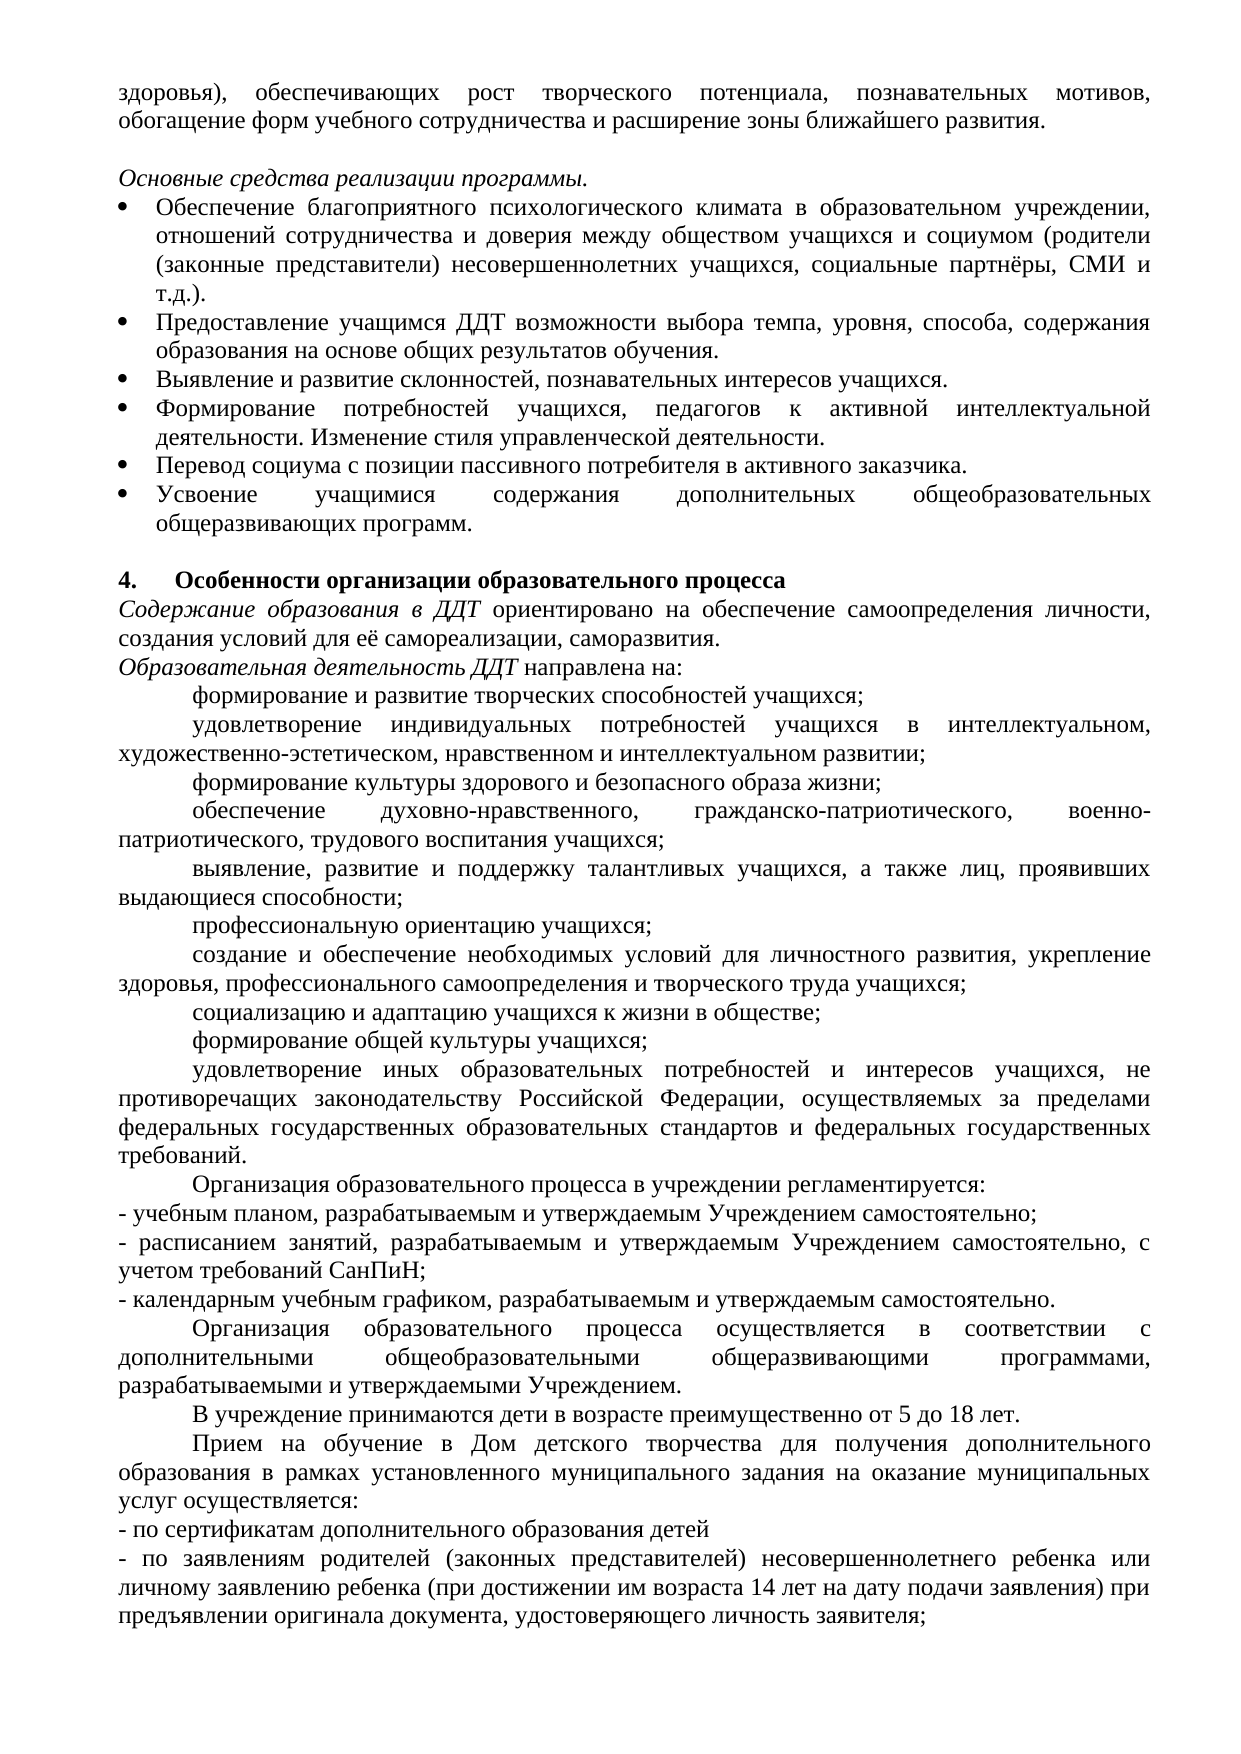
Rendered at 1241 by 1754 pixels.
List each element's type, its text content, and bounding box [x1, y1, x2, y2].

list Обеспечение благоприятного психологического климата в образовательном учреждении, отношений сотрудничества и доверия между обществом учащихся и социумом (родители (законные представители) несовершеннолетних учащихся, социальные партнёры, СМИ и т.д.). [118, 192, 1152, 307]
text создание и обеспечение необходимых условий для личностного развития, укрепление здоровья, профессионального самоопределения и творческого труда учащихся; [118, 939, 1152, 997]
list Выявление и развитие склонностей, познавательных интересов учащихся. [118, 364, 1152, 393]
text - учебным планом, разрабатываемым и утверждаемым Учреждением самостоятельно; [118, 1198, 1152, 1227]
text выявление, развитие и поддержку талантливых учащихся, а также лиц, проявивших выдающиеся способности; [118, 853, 1152, 911]
text Содержание образования в ДДТ ориентировано на обеспечение самоопределения личности, создания условий для её самореализации, саморазвития. [118, 594, 1152, 652]
list Перевод социума с позиции пассивного потребителя в активного заказчика. [118, 451, 1152, 479]
text Организация образовательного процесса в учреждении регламентируется: [118, 1169, 1152, 1198]
text социализацию и адаптацию учащихся к жизни в обществе; [118, 997, 1152, 1026]
text удовлетворение индивидуальных потребностей учащихся в интеллектуальном, художественно-эстетическом, нравственном и интеллектуальном развитии; [118, 709, 1152, 767]
text 4. Особенности организации образовательного процесса [118, 566, 1152, 594]
list Предоставление учащимся ДДТ возможности выбора темпа, уровня, способа, содержания образования на основе общих результатов обучения. [118, 307, 1152, 364]
text формирование и развитие творческих способностей учащихся; [118, 681, 1152, 709]
text профессиональную ориентацию учащихся; [118, 911, 1152, 939]
text формирование общей культуры учащихся; [118, 1026, 1152, 1054]
text - расписанием занятий, разрабатываемым и утверждаемым Учреждением самостоятельно, с учетом требований СанПиН; [118, 1227, 1152, 1284]
text Основные средства реализации программы. [118, 163, 1152, 192]
text удовлетворение иных образовательных потребностей и интересов учащихся, не противоречащих законодательству Российской Федерации, осуществляемых за пределами федеральных государственных образовательных стандартов и федеральных государственных требований. [118, 1054, 1152, 1169]
text В учреждение принимаются дети в возрасте преимущественно от 5 до 18 лет. [118, 1399, 1152, 1428]
text Организация образовательного процесса осуществляется в соответствии с дополнительными общеобразовательными общеразвивающими программами, разрабатываемыми и утверждаемыми Учреждением. [118, 1313, 1152, 1399]
list Усвоение учащимися содержания дополнительных общеобразовательных общеразвивающих программ. [118, 479, 1152, 537]
text обеспечение духовно-нравственного, гражданско-патриотического, военно-патриотического, трудового воспитания учащихся; [118, 796, 1152, 853]
text Прием на обучение в Дом детского творчества для получения дополнительного образования в рамках установленного муниципального задания на оказание муниципальных услуг осуществляется: [118, 1428, 1152, 1514]
text Образовательная деятельность ДДТ направлена на: [118, 652, 1152, 681]
text - по сертификатам дополнительного образования детей [118, 1514, 1152, 1543]
list Формирование потребностей учащихся, педагогов к активной интеллектуальной деятельности. Изменение стиля управленческой деятельности. [118, 393, 1152, 451]
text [118, 77, 1152, 134]
text - календарным учебным графиком, разрабатываемым и утверждаемым самостоятельно. [118, 1284, 1152, 1313]
text формирование культуры здорового и безопасного образа жизни; [118, 767, 1152, 796]
text - по заявлениям родителей (законных представителей) несовершеннолетнего ребенка или личному заявлению ребенка (при достижении им возраста 14 лет на дату подачи заявления) при предъявлении оригинала документа, удостоверяющего личность заявителя; [118, 1543, 1152, 1629]
